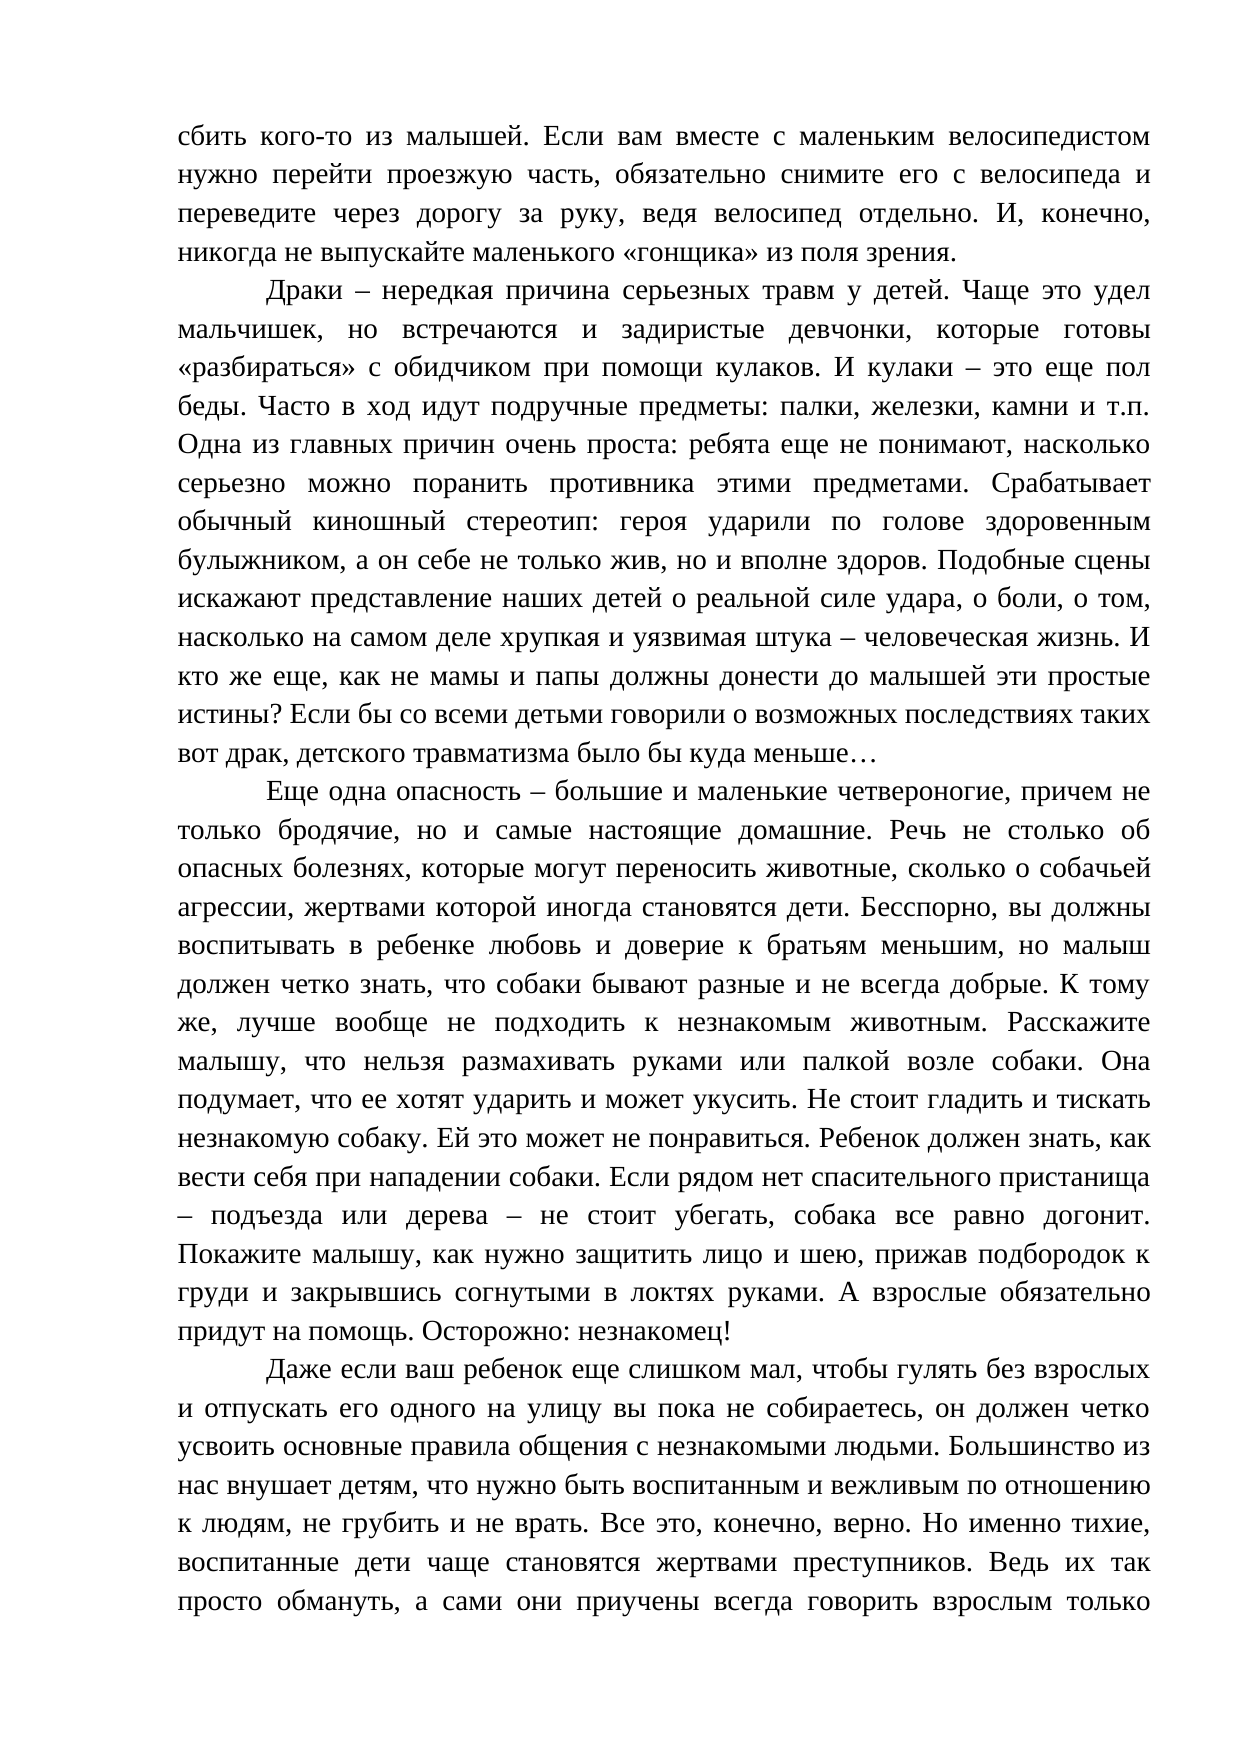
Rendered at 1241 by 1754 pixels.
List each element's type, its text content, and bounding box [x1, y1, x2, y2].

text Драки – нередкая причина серьезных травм у детей. Чаще это удел мальчишек, но встречаются и задиристые девчонки, которые готовы «разбираться» с обидчиком при помощи кулаков. И кулаки – это еще пол беды. Часто в ход идут подручные предметы: палки, железки, камни и т.п. Одна из главных причин очень проста: ребята еще не понимают, насколько серьезно можно поранить противника этими предметами. Срабатывает обычный киношный стереотип: героя ударили по голове здоровенным булыжником, а он себе не только жив, но и вполне здоров. Подобные сцены искажают представление наших детей о реальной силе удара, о боли, о том, насколько на самом деле хрупкая и уязвимая штука – человеческая жизнь. И кто же еще, как не мамы и папы должны донести до малышей эти простые истины? Если бы со всеми детьми говорили о возможных последствиях таких вот драк, детского травматизма было бы куда меньше… [177, 272, 1152, 768]
text Еще одна опасность – большие и маленькие четвероногие, причем не только бродячие, но и самые настоящие домашние. Речь не столько об опасных болезнях, которые могут переносить животные, сколько о собачьей агрессии, жертвами которой иногда становятся дети. Бесспорно, вы должны воспитывать в ребенке любовь и доверие к братьям меньшим, но малыш должен четко знать, что собаки бывают разные и не всегда добрые. К тому же, лучше вообще не подходить к незнакомым животным. Расскажите малышу, что нельзя размахивать руками или палкой возле собаки. Она подумает, что ее хотят ударить и может укусить. Не стоит гладить и тискать незнакомую собаку. Ей это может не понравиться. Ребенок должен знать, как вести себя при нападении собаки. Если рядом нет спасительного пристанища – подъезда или дерева – не стоит убегать, собака все равно догонит. Покажите малышу, как нужно защитить лицо и шею, прижав подбородок к груди и закрывшись согнутыми в локтях руками. А взрослые обязательно придут на помощь. Осторожно: незнакомец! [177, 773, 1152, 1346]
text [177, 118, 1152, 267]
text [177, 1351, 1152, 1616]
